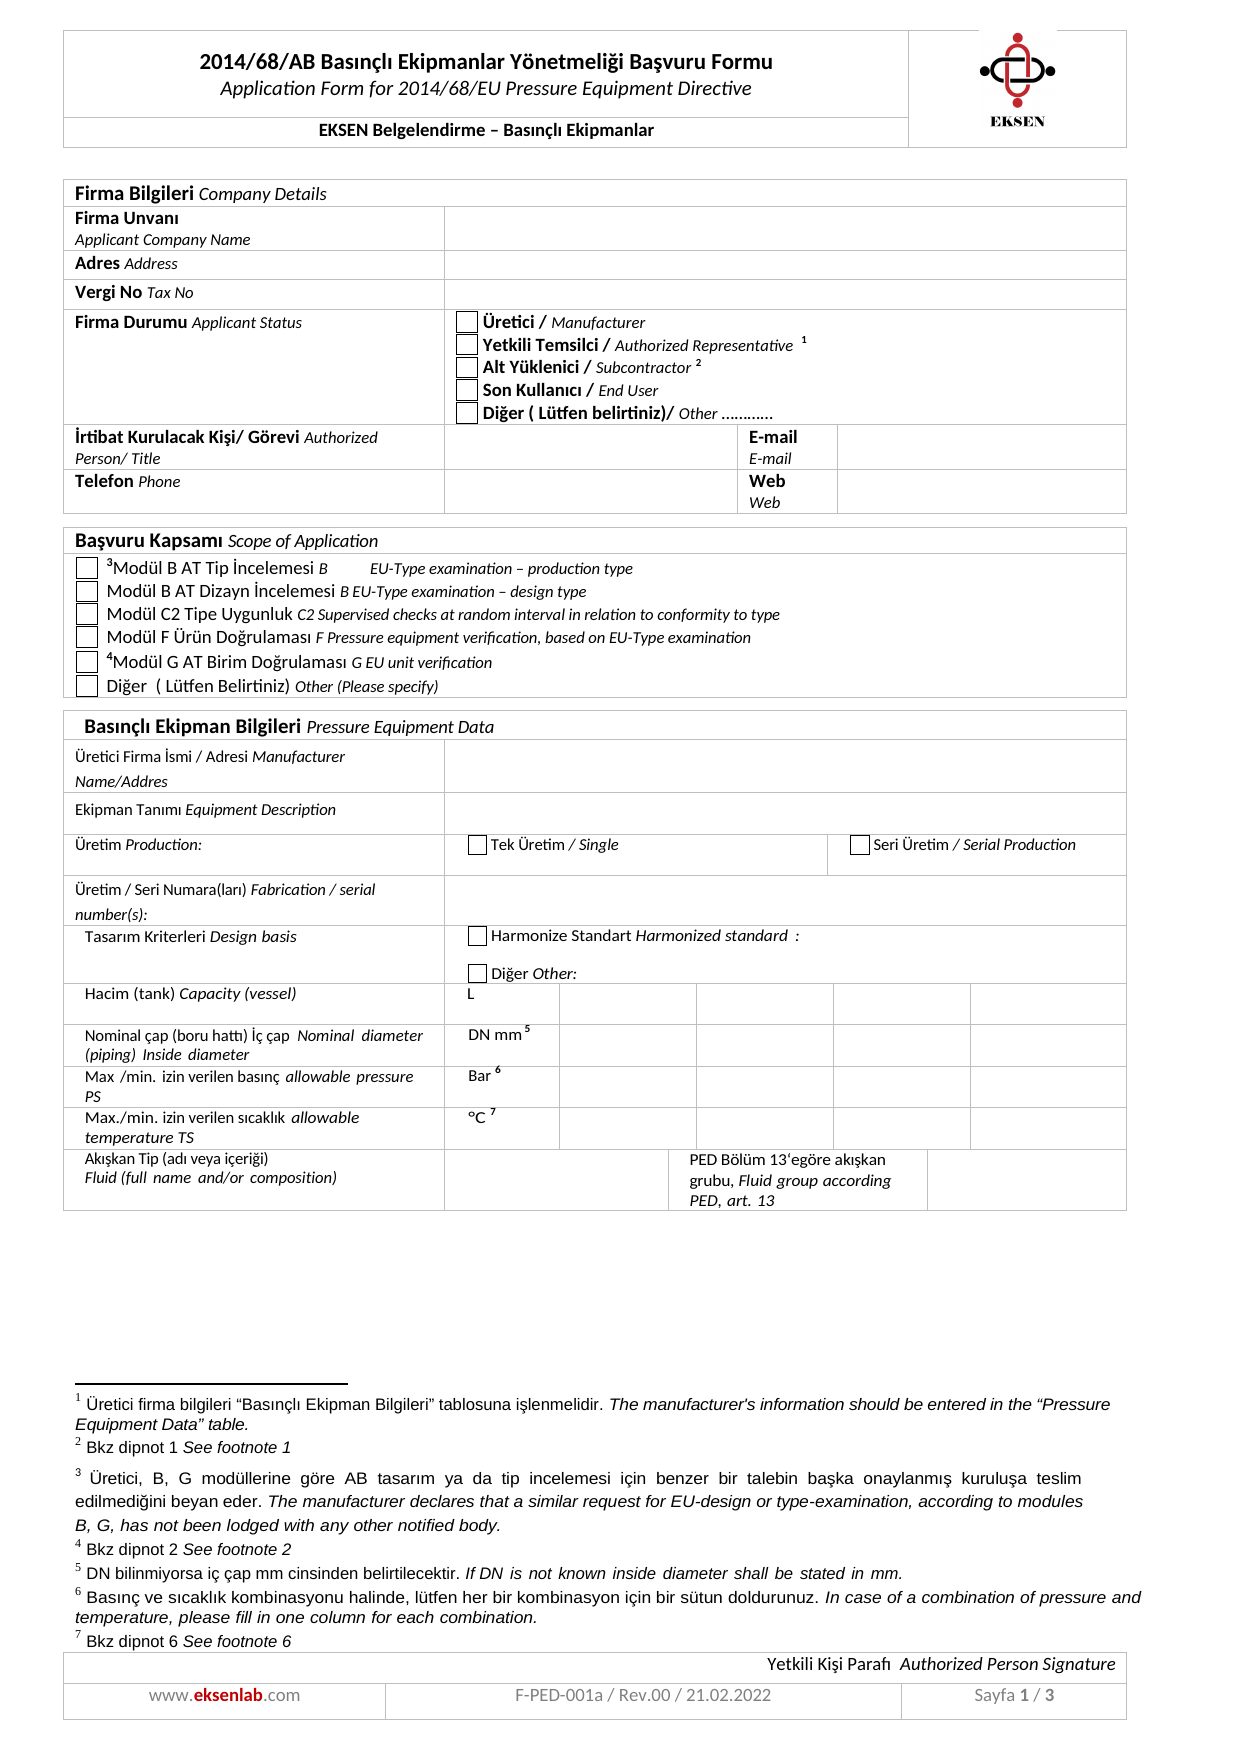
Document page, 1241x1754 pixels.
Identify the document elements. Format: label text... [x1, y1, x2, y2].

table_cell Ekipman Tanımı Equipment Description [64, 793, 444, 833]
picture [978, 30, 1057, 129]
table_cell Üretim Production: [64, 835, 444, 875]
table_cell Max /min. izin verilen basınç allowable pressure PS [64, 1067, 444, 1107]
table_cell [928, 1150, 1126, 1210]
table_cell [560, 984, 696, 1024]
table_cell [560, 1108, 696, 1148]
table_cell [834, 1108, 970, 1148]
table_cell [971, 984, 1126, 1024]
table_cell Harmonize Standart Harmonized standard : Diğer Other: [445, 926, 1126, 983]
table_cell [445, 425, 737, 469]
table_cell [834, 984, 970, 1024]
table_cell [445, 251, 1126, 279]
table_cell Firma Durumu Applicant Status [64, 310, 444, 424]
table_cell Üretici / Manufacturer Yetkili Temsilci / Authorized Representative Alt Yüklenici / Subcontractor Son Kullanıcı / End User Diğer ( Lütfen belirtiniz)/ Other ………… [445, 310, 1126, 424]
table_cell PED Bölüm 13‘egöre akışkan grubu, Fluid group according PED, art. 13 [669, 1150, 927, 1210]
table_cell Akışkan Tip (adı veya içeriği) Fluid (full name and/or composition) [64, 1150, 444, 1210]
table_cell [971, 1067, 1126, 1107]
table_cell [697, 984, 833, 1024]
table_cell [971, 1108, 1126, 1148]
table_cell [445, 876, 1126, 925]
table_cell Hacim (tank) Capacity (vessel) [64, 984, 444, 1024]
table_cell [445, 793, 1126, 833]
table_cell [560, 1025, 696, 1066]
table_cell Vergi No Tax No [64, 280, 444, 309]
table_cell °C [445, 1108, 559, 1148]
table_header Firma Bilgileri Company Details [64, 180, 1126, 206]
table_cell [697, 1108, 833, 1148]
table_cell Bar [445, 1067, 559, 1107]
table_cell Üretim / Seri Numara(ları) Fabrication / serial number(s): [64, 876, 444, 925]
table_cell [445, 740, 1126, 792]
table_cell Web Web [738, 470, 837, 513]
table_cell Firma Unvanı Applicant Company Name [64, 207, 444, 250]
table_header Başvuru Kapsamı Scope of Application [64, 528, 1126, 553]
table_header Basınçlı Ekipman Bilgileri Pressure Equipment Data [64, 711, 1126, 739]
table_cell Adres Address [64, 251, 444, 279]
table_cell [445, 280, 1126, 309]
table_cell Üretici Firma İsmi / Adresi Manufacturer Name/Addres [64, 740, 444, 792]
table_cell [560, 1067, 696, 1107]
table_cell [445, 470, 737, 513]
table_cell [838, 425, 1126, 469]
table_cell [697, 1025, 833, 1066]
table_cell Modül B AT Tip İncelemesi B EU-Type examination – production type Modül B AT Dizayn İncelemesi B EU-Type examination – design type Modül C2 Tipe Uygunluk C2 Supervised checks at random interval in relation to conformity to type Modül F Ürün Doğrulaması F Pressure equipment verification, based on EU-Type examination Modül G AT Birim Doğrulaması G EU unit verification Diğer ( Lütfen Belirtiniz) Other (Please specify) [64, 554, 1126, 697]
table_cell [971, 1025, 1126, 1066]
table_cell Seri Üretim / Serial Production [828, 835, 1126, 875]
table_cell DN mm [445, 1025, 559, 1066]
table_cell E-mail E-mail [738, 425, 837, 469]
table_cell İrtibat Kurulacak Kişi/ Görevi Authorized Person/ Title [64, 425, 444, 469]
table_cell Tek Üretim / Single [445, 835, 827, 875]
table_cell Nominal çap (boru hattı) İç çap Nominal diameter (piping) Inside diameter [64, 1025, 444, 1066]
table_cell [445, 207, 1126, 250]
table_cell [834, 1067, 970, 1107]
table_cell Tasarım Kriterleri Design basis [64, 926, 444, 983]
table_cell L [445, 984, 559, 1024]
table_cell [697, 1067, 833, 1107]
table_cell Telefon Phone [64, 470, 444, 513]
table_cell Max./min. izin verilen sıcaklık allowable temperature TS [64, 1108, 444, 1148]
table_cell [838, 470, 1126, 513]
table_cell [445, 1150, 668, 1210]
table_cell [834, 1025, 970, 1066]
